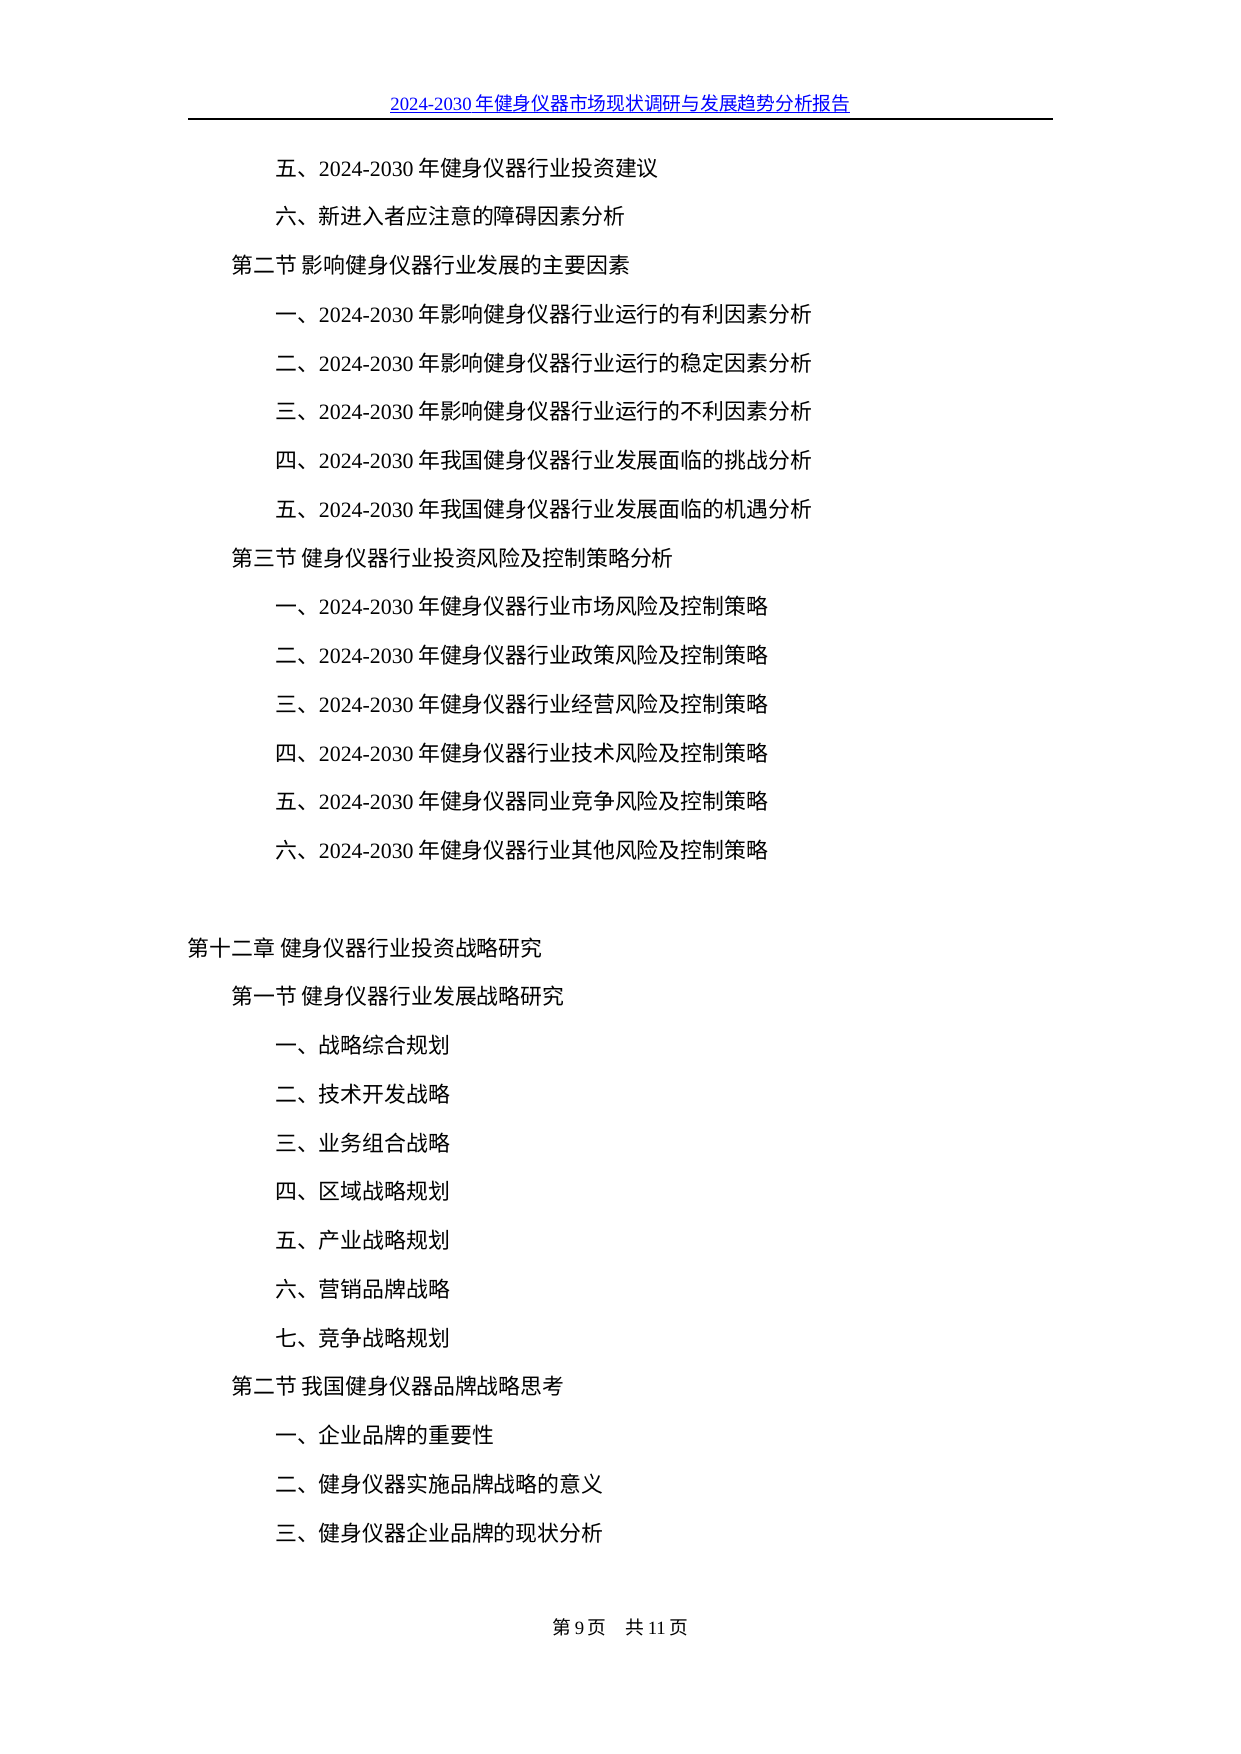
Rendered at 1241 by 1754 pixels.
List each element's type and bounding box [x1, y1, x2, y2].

text [187, 150, 1053, 1548]
